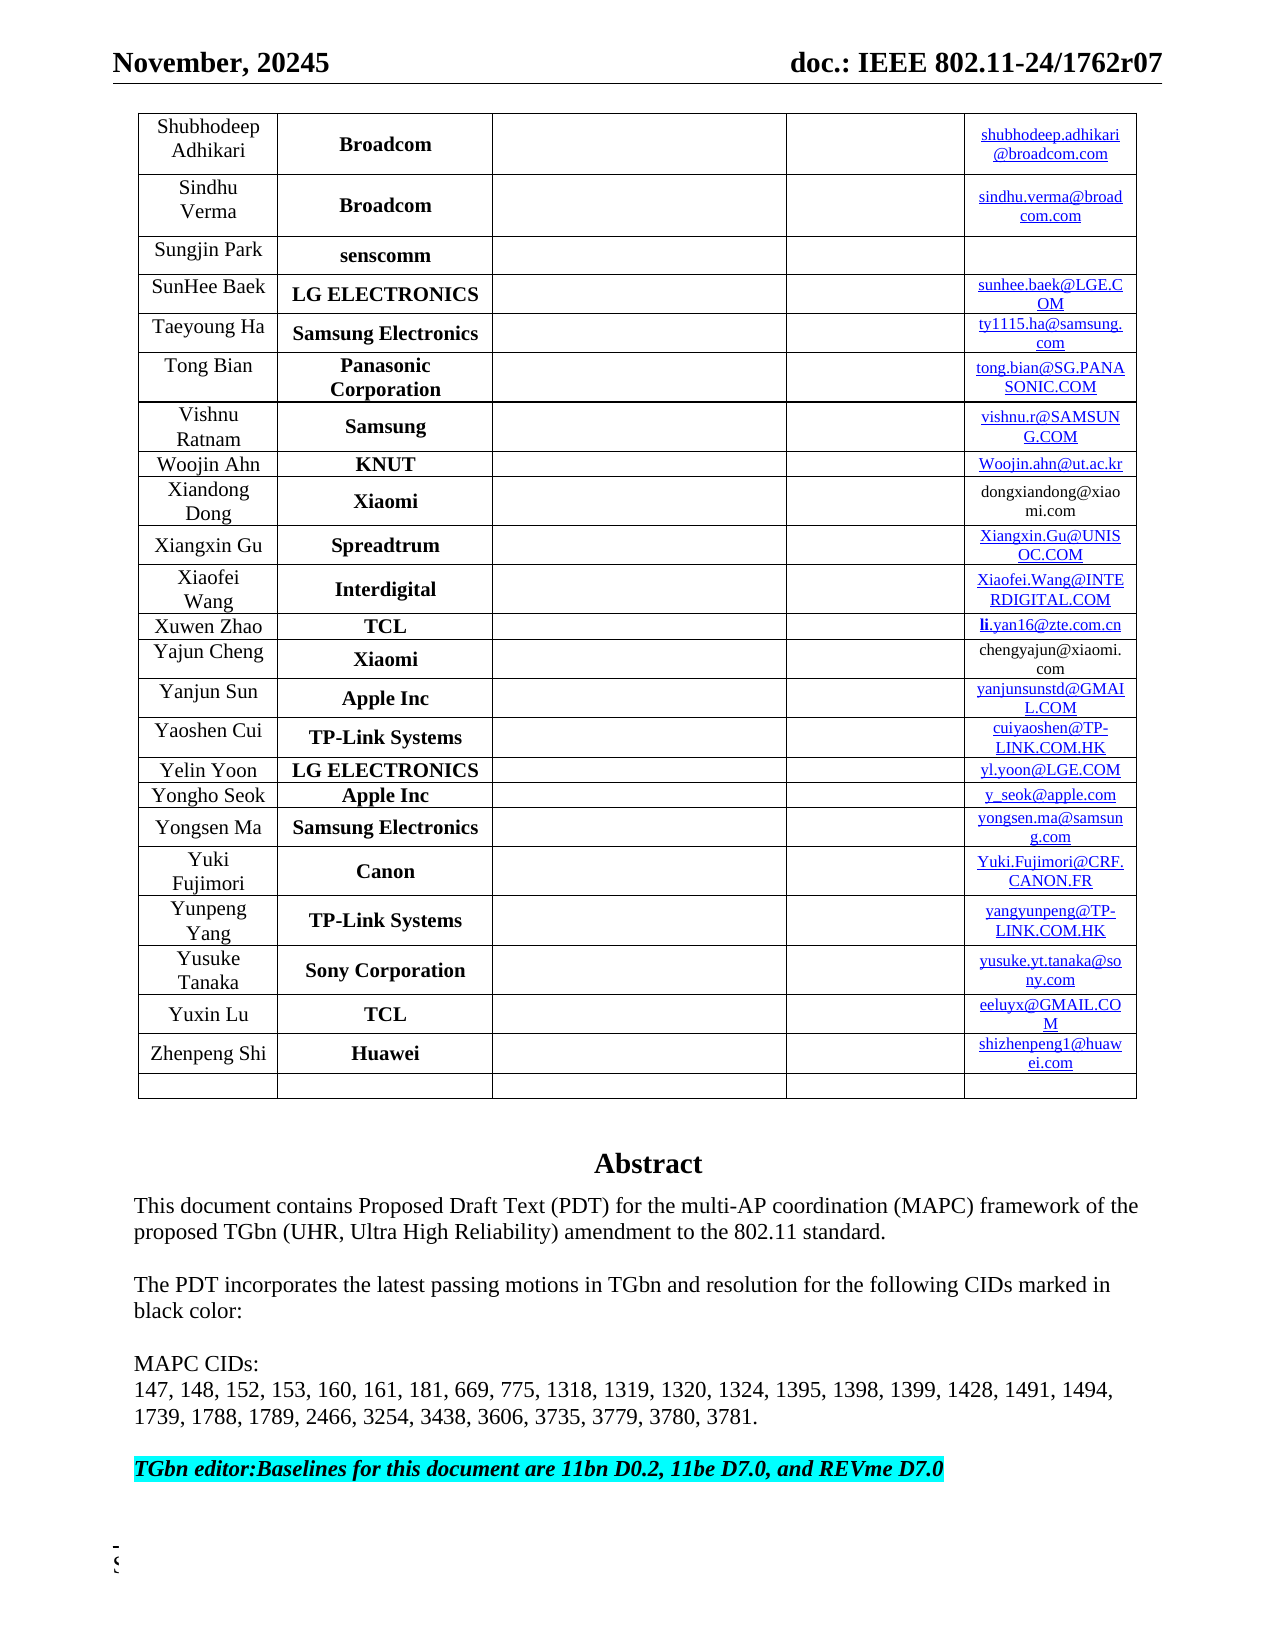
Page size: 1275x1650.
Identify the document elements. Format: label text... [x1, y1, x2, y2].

table_cell yusuke.yt.tanaka@sony.com [965, 946, 1136, 994]
table_cell [278, 1074, 492, 1097]
table_cell cuiyaoshen@TP-LINK.COM.HK [965, 718, 1136, 757]
table_cell LG ELECTRONICS [278, 758, 492, 782]
table_cell [787, 808, 964, 846]
table_cell [493, 353, 786, 401]
table_cell [493, 640, 786, 678]
table_cell [787, 679, 964, 717]
table_cell Sindhu Verma [139, 175, 277, 236]
table_cell [787, 237, 964, 273]
table_cell Sony Corporation [278, 946, 492, 994]
table_cell [139, 1074, 277, 1097]
table_cell eeluyx@GMAIL.COM [965, 995, 1136, 1033]
table_cell Samsung Electronics [278, 808, 492, 846]
table_cell Xiaofei.Wang@INTERDIGITAL.COM [965, 565, 1136, 613]
table_cell sindhu.verma@broadcom.com [965, 175, 1136, 236]
table_cell [965, 1074, 1136, 1097]
table_cell yangyunpeng@TP-LINK.COM.HK [965, 896, 1136, 944]
table_cell [493, 1074, 786, 1097]
table_cell [493, 896, 786, 944]
table_cell [787, 114, 964, 174]
table_cell [493, 783, 786, 807]
table_cell [493, 275, 786, 313]
table_cell Xiangxin Gu [139, 526, 277, 564]
table_cell senscomm [278, 237, 492, 273]
table_cell Yuki.Fujimori@CRF.CANON.FR [965, 847, 1136, 895]
table_cell [787, 275, 964, 313]
table_cell [493, 175, 786, 236]
table_cell [493, 477, 786, 525]
table_cell [787, 314, 964, 352]
table_cell Apple Inc [278, 783, 492, 807]
table_cell [787, 783, 964, 807]
table_cell [787, 1034, 964, 1072]
table_cell Xiaomi [278, 477, 492, 525]
table_cell Canon [278, 847, 492, 895]
table_cell [787, 403, 964, 451]
table_cell Huawei [278, 1034, 492, 1072]
table_cell [493, 758, 786, 782]
table_cell Xuwen Zhao [139, 614, 277, 638]
table_cell Woojin.ahn@ut.ac.kr [965, 452, 1136, 476]
table_cell y_seok@apple.com [965, 783, 1136, 807]
table_cell [493, 526, 786, 564]
table_cell shizhenpeng1@huawei.com [965, 1034, 1136, 1072]
table_cell vishnu.r@SAMSUNG.COM [965, 403, 1136, 451]
table_cell tong.bian@SG.PANASONIC.COM [965, 353, 1136, 401]
table_cell [493, 995, 786, 1033]
table_cell Broadcom [278, 175, 492, 236]
table_cell Spreadtrum [278, 526, 492, 564]
table_cell [787, 1074, 964, 1097]
table_cell Yunpeng Yang [139, 896, 277, 944]
table_cell Vishnu Ratnam [139, 403, 277, 451]
table_cell [787, 614, 964, 638]
table_cell LG ELECTRONICS [278, 275, 492, 313]
table_cell [787, 353, 964, 401]
table_cell Samsung [278, 403, 492, 451]
table_cell yongsen.ma@samsung.com [965, 808, 1136, 846]
table_cell Zhenpeng Shi [139, 1034, 277, 1072]
table_cell [493, 679, 786, 717]
table_cell [493, 565, 786, 613]
table_cell [965, 237, 1136, 273]
table_cell Yajun Cheng [139, 640, 277, 678]
table_cell [787, 452, 964, 476]
table_cell yl.yoon@LGE.COM [965, 758, 1136, 782]
table_cell chengyajun@xiaomi.com [965, 640, 1136, 678]
table_cell [787, 175, 964, 236]
table_cell [787, 565, 964, 613]
table_cell Broadcom [278, 114, 492, 174]
table_cell Interdigital [278, 565, 492, 613]
table_cell yanjunsunstd@GMAIL.COM [965, 679, 1136, 717]
table_cell TCL [278, 995, 492, 1033]
table_cell Xiaomi [278, 640, 492, 678]
table_cell Woojin Ahn [139, 452, 277, 476]
table_cell Shubhodeep Adhikari [139, 114, 277, 174]
table_cell Yuxin Lu [139, 995, 277, 1033]
table_cell Yanjun Sun [139, 679, 277, 717]
table_cell Yuki Fujimori [139, 847, 277, 895]
table_cell [493, 614, 786, 638]
table_cell [493, 114, 786, 174]
table_cell [787, 847, 964, 895]
table_cell dongxiandong@xiaomi.com [965, 477, 1136, 525]
table_cell Xiandong Dong [139, 477, 277, 525]
table_cell [493, 314, 786, 352]
table_cell Xiangxin.Gu@UNISOC.COM [965, 526, 1136, 564]
table_cell KNUT [278, 452, 492, 476]
table_cell [493, 452, 786, 476]
table_cell TP-Link Systems [278, 896, 492, 944]
table_cell [787, 758, 964, 782]
table_cell [787, 896, 964, 944]
table_cell [493, 946, 786, 994]
table_cell [493, 718, 786, 757]
table_cell [787, 718, 964, 757]
table_cell Tong Bian [139, 353, 277, 401]
table_cell [493, 403, 786, 451]
table_cell li.yan16@zte.com.cn [965, 614, 1136, 638]
table_cell shubhodeep.adhikari@broadcom.com [965, 114, 1136, 174]
table_cell [493, 237, 786, 273]
table_cell [493, 847, 786, 895]
table_cell [787, 526, 964, 564]
table_cell Yongsen Ma [139, 808, 277, 846]
table_cell TCL [278, 614, 492, 638]
table_cell ty1115.ha@samsung.com [965, 314, 1136, 352]
table_cell Yaoshen Cui [139, 718, 277, 757]
table_cell Sungjin Park [139, 237, 277, 273]
table_cell [787, 946, 964, 994]
table_cell Yongho Seok [139, 783, 277, 807]
table_cell Yelin Yoon [139, 758, 277, 782]
table_cell SunHee Baek [139, 275, 277, 313]
table_cell [493, 1034, 786, 1072]
table_cell sunhee.baek@LGE.COM [965, 275, 1136, 313]
table_cell [787, 640, 964, 678]
table_cell Xiaofei Wang [139, 565, 277, 613]
table_cell TP-Link Systems [278, 718, 492, 757]
table_cell Apple Inc [278, 679, 492, 717]
table_cell Taeyoung Ha [139, 314, 277, 352]
table_cell [787, 995, 964, 1033]
table_cell [493, 808, 786, 846]
table_cell Panasonic Corporation [278, 353, 492, 401]
table_cell [787, 477, 964, 525]
table_cell Samsung Electronics [278, 314, 492, 352]
table_cell Yusuke Tanaka [139, 946, 277, 994]
